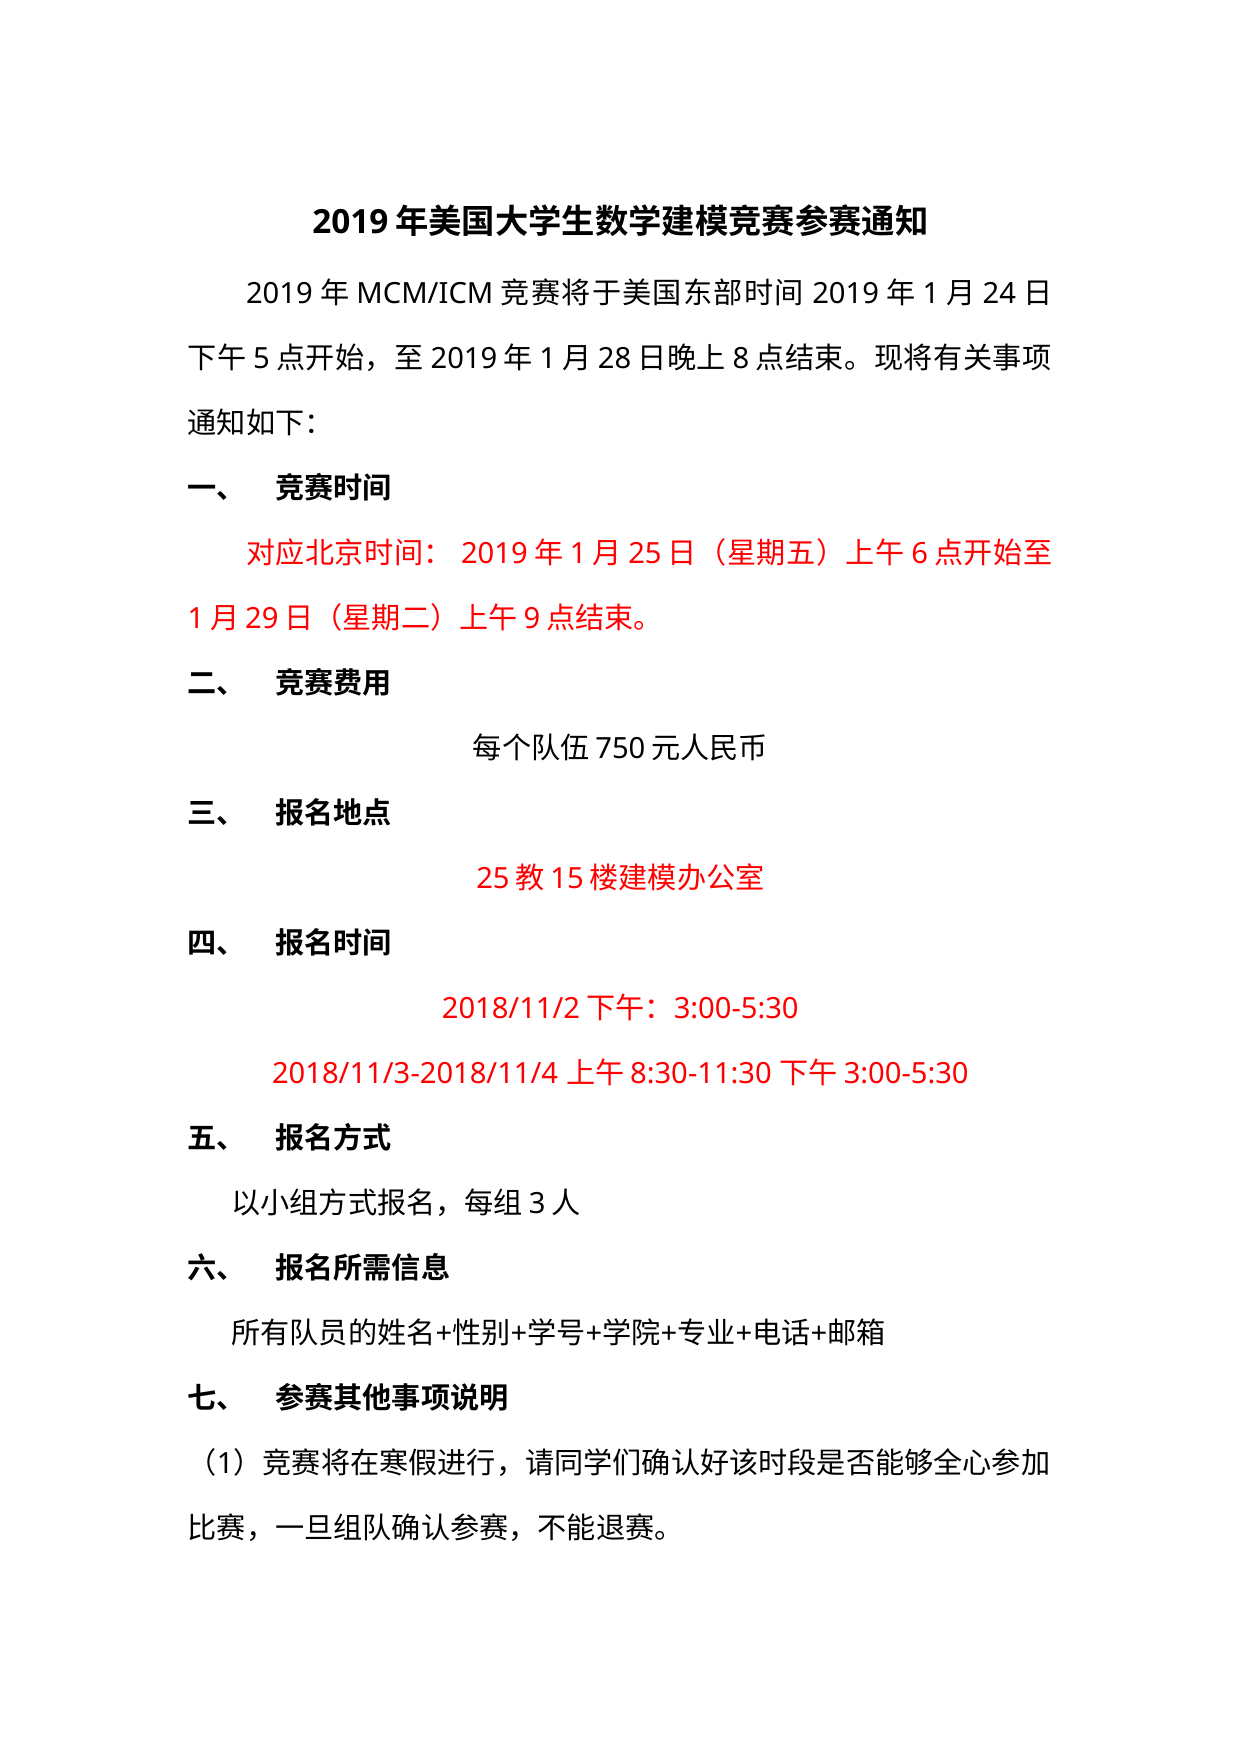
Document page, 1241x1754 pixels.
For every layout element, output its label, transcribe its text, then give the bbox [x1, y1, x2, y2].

list 报名时间 [187, 908, 1053, 973]
list 报名地点 [187, 778, 1053, 843]
list 参赛其他事项说明 [187, 1363, 1053, 1428]
text 2018/11/2下午：3:00-5:30 [187, 973, 1053, 1038]
text 对应北京时间： 2019年1月25日（星期五）上午6点开始至1月29日（星期二）上午9点结束。 [187, 518, 1053, 648]
text 2018/11/3-2018/11/4 上午8:30-11:30 下午3:00-5:30 [187, 1038, 1053, 1103]
text 25教15楼建模办公室 [187, 843, 1053, 908]
list 报名方式 [187, 1103, 1053, 1168]
text 2019年MCM/ICM竞赛将于美国东部时间2019年1月24日下午5点开始，至2019年1月28日晚上8点结束。现将有关事项通知如下： [187, 258, 1053, 453]
list 所有队员的姓名+性别+学号+学院+专业+电话+邮箱 [231, 1298, 1053, 1363]
text （1）竞赛将在寒假进行，请同学们确认好该时段是否能够全心参加比赛，一旦组队确认参赛，不能退赛。 [187, 1428, 1053, 1558]
list 竞赛时间 [187, 453, 1053, 518]
title 2019年美国大学生数学建模竞赛参赛通知 [187, 187, 1053, 252]
list 竞赛费用 [187, 648, 1053, 713]
text 每个队伍750元人民币 [187, 713, 1053, 778]
list 报名所需信息 [187, 1233, 1053, 1298]
list 以小组方式报名，每组3人 [231, 1168, 1053, 1233]
